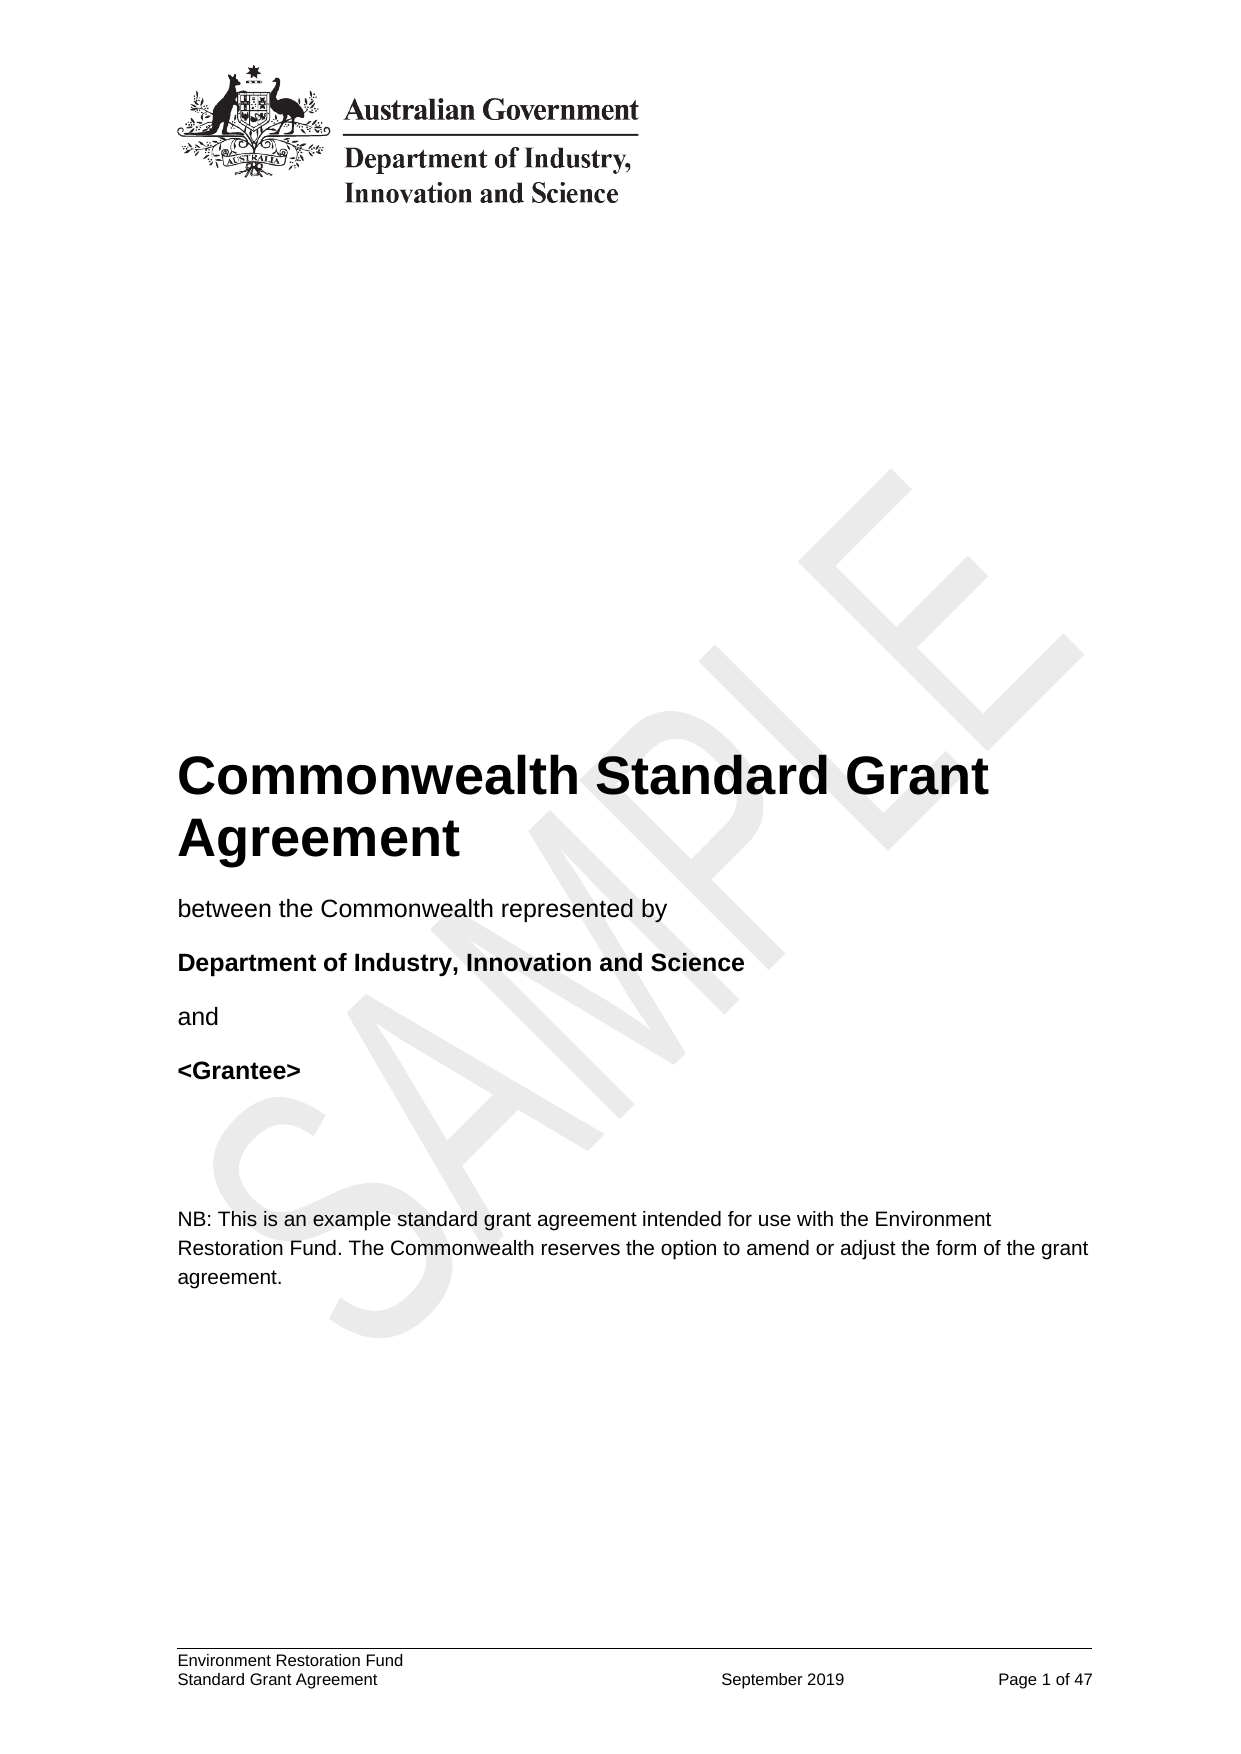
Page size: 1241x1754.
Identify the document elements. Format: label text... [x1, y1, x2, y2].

text NB: This is an example standard grant agreement intended for use with the Environment Restoration Fund. The Commonwealth reserves the option to amend or adjust the form of the grant agreement. [177, 1202, 1092, 1289]
text <Grantee> [177, 1056, 1092, 1085]
text Department of Industry, Innovation and Science [177, 947, 1092, 977]
text between the Commonwealth represented by [177, 893, 1092, 922]
subtitle Commonwealth Standard Grant Agreement [177, 744, 1092, 868]
text and [177, 1002, 1092, 1031]
picture [177, 65, 639, 211]
